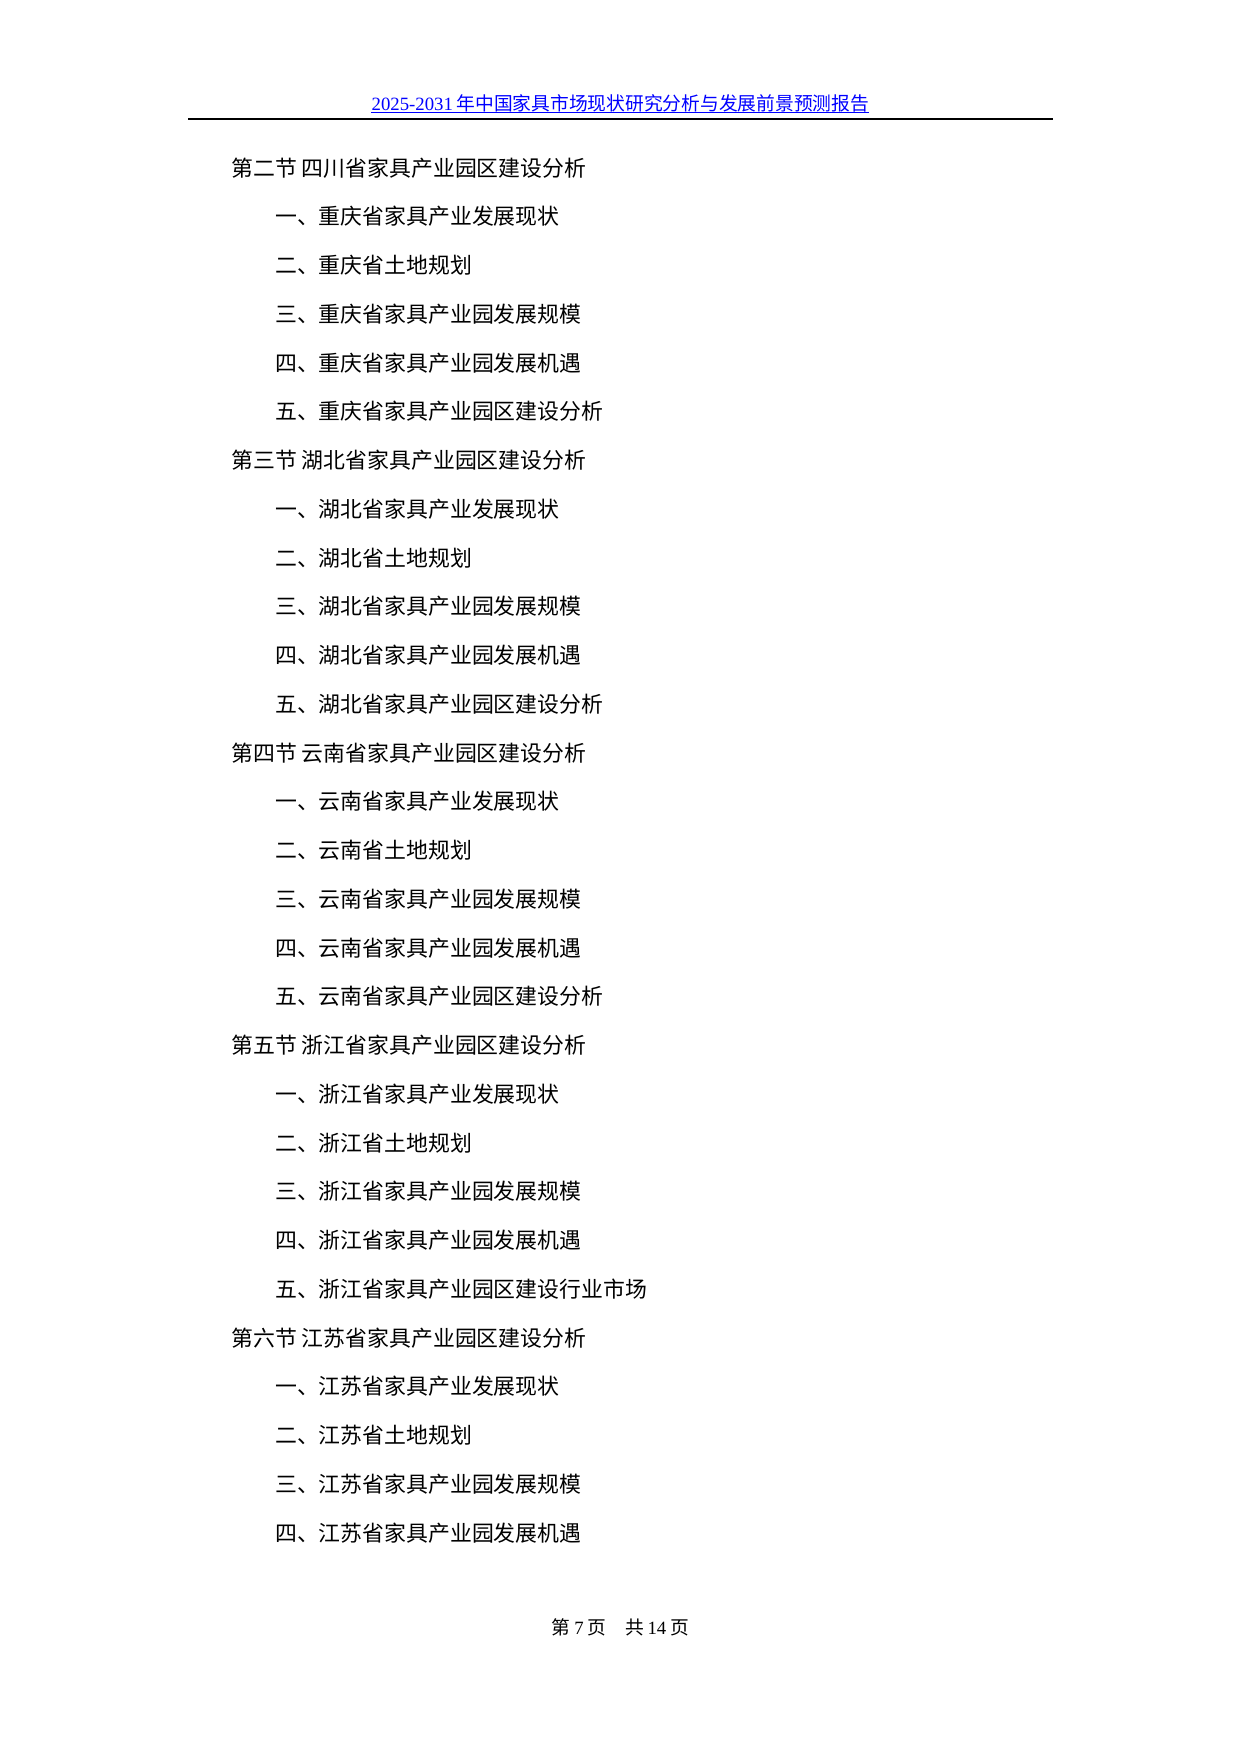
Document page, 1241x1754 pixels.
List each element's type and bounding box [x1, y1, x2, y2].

text [187, 150, 1053, 1548]
